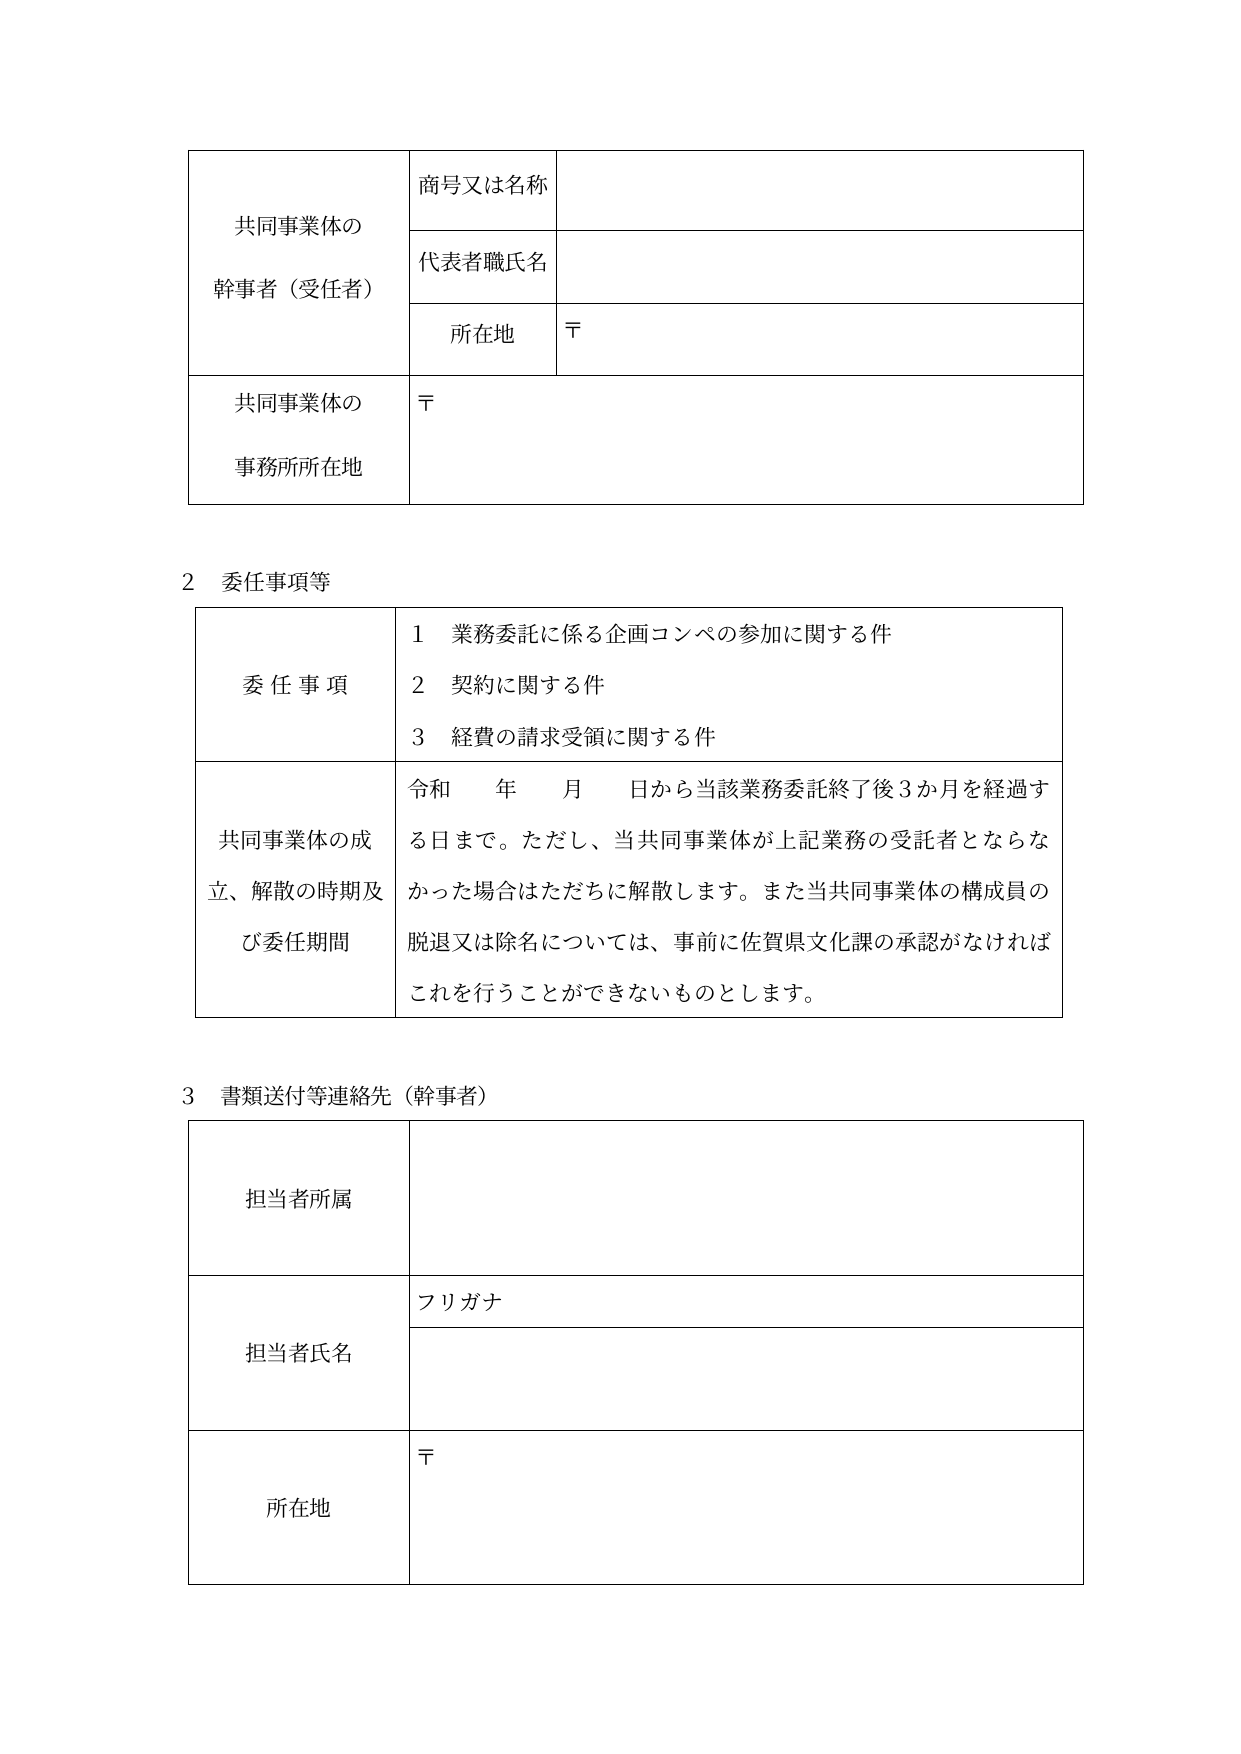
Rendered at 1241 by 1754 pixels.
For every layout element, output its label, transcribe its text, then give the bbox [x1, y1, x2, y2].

table_cell 令和 年 月 日から当該業務委託終了後３か月を経過する日まで。ただし、当共同事業体が上記業務の受託者とならなかった場合はただちに解散します。また当共同事業体の構成員の脱退又は除名については、事前に佐賀県文化課の承認がなければこれを行うことができないものとします。 [396, 762, 1062, 1017]
table_cell 共同事業体の 事務所所在地 [189, 376, 409, 504]
table_cell 所在地 [410, 304, 556, 375]
table_cell 〒 [557, 304, 1083, 375]
table_cell 担当者氏名 [189, 1276, 409, 1430]
table_header １ 業務委託に係る企画コンペの参加に関する件 ２ 契約に関する件 ３ 経費の請求受領に関する件 [396, 608, 1062, 761]
table_cell 商号又は名称 [410, 151, 556, 230]
table_cell 共同事業体の 幹事者（受任者） [189, 151, 409, 375]
text ３ 書類送付等連絡先（幹事者） [177, 1069, 1063, 1120]
table_cell [410, 1328, 1083, 1430]
table_cell 〒 [410, 376, 1083, 504]
text ２ 委任事項等 [177, 556, 1063, 607]
table_header 委 任 事 項 [196, 608, 395, 761]
table_cell 代表者職氏名 [410, 231, 556, 303]
table_header 担当者所属 [189, 1121, 409, 1274]
table_cell 〒 [410, 1431, 1083, 1584]
table_cell 所在地 [189, 1431, 409, 1584]
table_cell 共同事業体の成立、解散の時期及び委任期間 [196, 762, 395, 1017]
table_cell [557, 151, 1083, 230]
table_cell フリガナ [410, 1276, 1083, 1327]
table_header [410, 1121, 1083, 1274]
table_cell [557, 231, 1083, 303]
